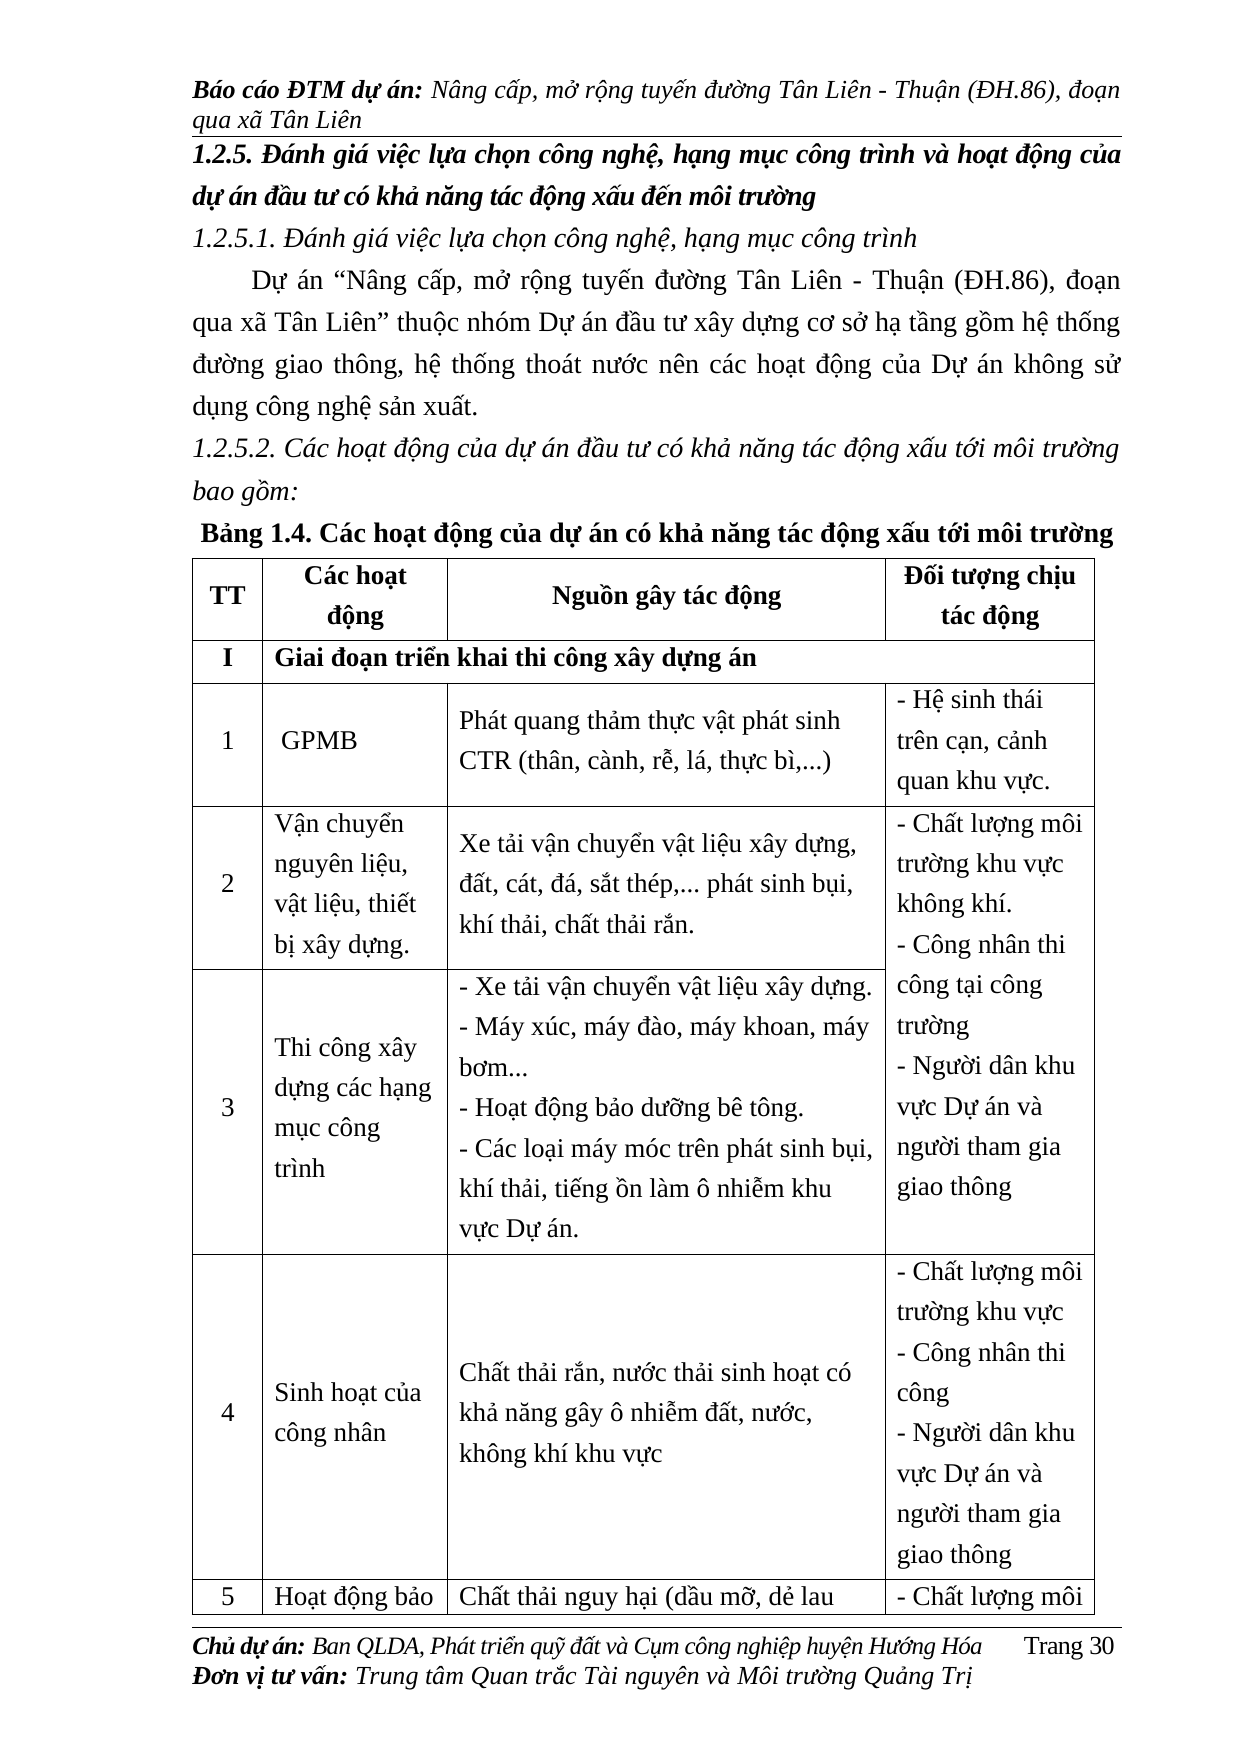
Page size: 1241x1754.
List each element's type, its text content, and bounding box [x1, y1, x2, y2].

table_header Các hoạt động [263, 559, 447, 640]
table_header TT [193, 559, 262, 640]
subtitle Bảng 1.4. Các hoạt động của dự án có khả năng tác động xấu tới môi trường [192, 516, 1122, 548]
table_cell Thi công xây dựng các hạng mục công trình [263, 970, 447, 1254]
table_cell Xe tải vận chuyển vật liệu xây dựng, đất, cát, đá, sắt thép,... phát sinh bụi, khí thải, chất thải rắn. [448, 807, 885, 969]
table_header Đối tượng chịu tác động [886, 559, 1094, 640]
text 1.2.5. Đánh giá việc lựa chọn công nghệ, hạng mục công trình và hoạt động của dự án đầu tư có khả năng tác động xấu đến môi trường [192, 137, 1122, 211]
table_cell - Chất lượng môi trường khu vực không khí. - Công nhân thi công tại công trường - Người dân khu vực Dự án và người tham gia giao thông [886, 807, 1094, 1254]
table_cell Phát quang thảm thực vật phát sinh CTR (thân, cành, rễ, lá, thực bì,...) [448, 684, 885, 806]
text Dự án “Nâng cấp, mở rộng tuyến đường Tân Liên - Thuận (ĐH.86), đoạn qua xã Tân Liên” thuộc nhóm Dự án đầu tư xây dựng cơ sở hạ tầng gồm hệ thống đường giao thông, hệ thống thoát nước nên các hoạt động của Dự án không sử dụng công nghệ sản xuất. [192, 263, 1122, 422]
table_cell 1 [193, 684, 262, 806]
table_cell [448, 1580, 885, 1613]
text 1.2.5.1. Đánh giá việc lựa chọn công nghệ, hạng mục công trình [192, 221, 1122, 253]
table_cell 3 [193, 970, 262, 1254]
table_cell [886, 1580, 1094, 1613]
table_cell - Xe tải vận chuyển vật liệu xây dựng. - Máy xúc, máy đào, máy khoan, máy bơm... - Hoạt động bảo dưỡng bê tông. - Các loại máy móc trên phát sinh bụi, khí thải, tiếng ồn làm ô nhiễm khu vực Dự án. [448, 970, 885, 1254]
table_cell Sinh hoạt của công nhân [263, 1255, 447, 1579]
table_cell 2 [193, 807, 262, 969]
table_cell Giai đoạn triển khai thi công xây dựng án [263, 641, 1094, 683]
table_header Nguồn gây tác động [448, 559, 885, 640]
table_cell - Hệ sinh thái trên cạn, cảnh quan khu vực. [886, 684, 1094, 806]
table_cell GPMB [263, 684, 447, 806]
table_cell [263, 1580, 447, 1613]
table_cell 4 [193, 1255, 262, 1579]
text 1.2.5.2. Các hoạt động của dự án đầu tư có khả năng tác động xấu tới môi trường bao gồm: [192, 432, 1122, 506]
table_cell Chất thải rắn, nước thải sinh hoạt có khả năng gây ô nhiễm đất, nước, không khí khu vực [448, 1255, 885, 1579]
table_cell 5 [193, 1580, 262, 1613]
table_cell - Chất lượng môi trường khu vực - Công nhân thi công - Người dân khu vực Dự án và người tham gia giao thông [886, 1255, 1094, 1579]
table_cell Vận chuyển nguyên liệu, vật liệu, thiết bị xây dựng. [263, 807, 447, 969]
table_cell I [193, 641, 262, 683]
